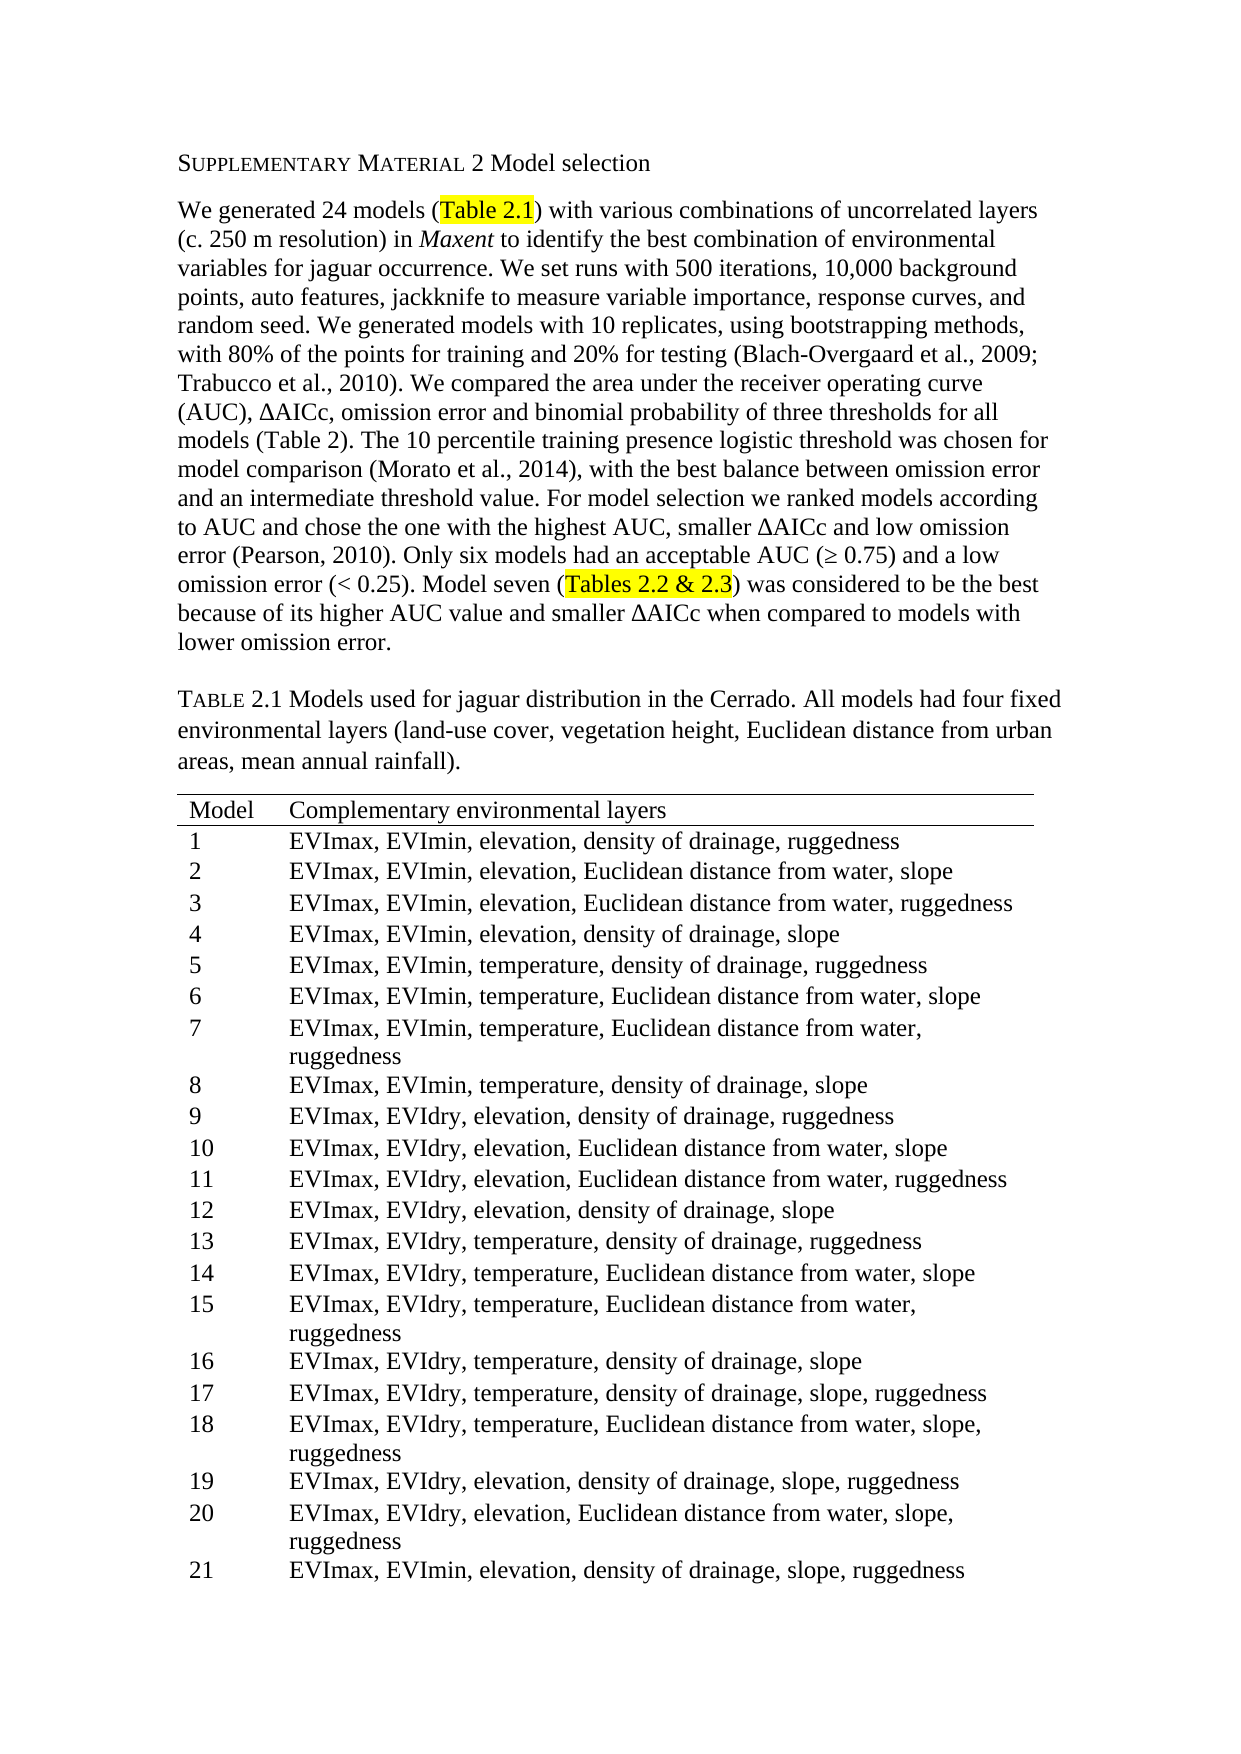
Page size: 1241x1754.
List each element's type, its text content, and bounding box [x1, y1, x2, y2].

table_cell EVImax, EVImin, temperature, density of drainage, slope [277, 1070, 1033, 1101]
table_cell EVImax, EVIdry, temperature, Euclidean distance from water, ruggedness [277, 1289, 1033, 1346]
table_cell EVImax, EVIdry, elevation, Euclidean distance from water, ruggedness [277, 1164, 1033, 1195]
table_cell 14 [177, 1258, 277, 1289]
table_cell 2 [177, 856, 277, 888]
table_cell 6 [177, 981, 277, 1013]
table_cell EVImax, EVIdry, elevation, density of drainage, slope, ruggedness [277, 1466, 1033, 1498]
table_cell EVImax, EVIdry, temperature, density of drainage, slope, ruggedness [277, 1378, 1033, 1409]
table_cell EVImax, EVIdry, temperature, Euclidean distance from water, slope, ruggedness [277, 1409, 1033, 1466]
table_cell 4 [177, 919, 277, 950]
table_cell EVImax, EVImin, elevation, density of drainage, slope, ruggedness [277, 1555, 1033, 1586]
table_cell EVImax, EVImin, temperature, Euclidean distance from water, slope [277, 981, 1033, 1013]
text Supplementary Material 2 Model selection [177, 148, 1063, 176]
table_cell 11 [177, 1164, 277, 1195]
table_cell 3 [177, 888, 277, 919]
table_cell 19 [177, 1466, 277, 1498]
table_cell EVImax, EVIdry, elevation, density of drainage, ruggedness [277, 1101, 1033, 1133]
table_cell EVImax, EVIdry, elevation, Euclidean distance from water, slope, ruggedness [277, 1498, 1033, 1555]
text Table 2.1 Models used for jaguar distribution in the Cerrado. All models had four fixed environmental layers (land-use cover, vegetation height, Euclidean distance from urban areas, mean annual rainfall). [177, 684, 1063, 775]
table_cell 17 [177, 1378, 277, 1409]
table_cell 10 [177, 1133, 277, 1164]
table_cell 13 [177, 1226, 277, 1258]
table_cell 9 [177, 1101, 277, 1133]
table_cell 21 [177, 1555, 277, 1586]
table_cell EVImax, EVIdry, temperature, density of drainage, slope [277, 1346, 1033, 1378]
table_cell 7 [177, 1013, 277, 1070]
table_cell 18 [177, 1409, 277, 1466]
table_cell EVImax, EVImin, elevation, Euclidean distance from water, slope [277, 856, 1033, 888]
table_header Complementary environmental layers [277, 795, 1033, 825]
table_cell EVImax, EVIdry, temperature, density of drainage, ruggedness [277, 1226, 1033, 1258]
table_cell 12 [177, 1195, 277, 1226]
table_cell 8 [177, 1070, 277, 1101]
table_cell 1 [177, 826, 277, 856]
table_cell EVImax, EVIdry, temperature, Euclidean distance from water, slope [277, 1258, 1033, 1289]
table_cell EVImax, EVImin, elevation, density of drainage, ruggedness [277, 826, 1033, 856]
table_cell 15 [177, 1289, 277, 1346]
table_cell EVImax, EVImin, temperature, Euclidean distance from water, ruggedness [277, 1013, 1033, 1070]
table_cell EVImax, EVIdry, elevation, density of drainage, slope [277, 1195, 1033, 1226]
table_cell 5 [177, 950, 277, 981]
table_cell 20 [177, 1498, 277, 1555]
table_header Model [177, 795, 277, 825]
text We generated 24 models (Table 2.1) with various combinations of uncorrelated layers (c. 250 m resolution) in Maxent to identify the best combination of environmental variables for jaguar occurrence. We set runs with 500 iterations, 10,000 background points, auto features, jackknife to measure variable importance, response curves, and random seed. We generated models with 10 replicates, using bootstrapping methods, with 80% of the points for training and 20% for testing (Blach-Overgaard et al., 2009; Trabucco et al., 2010). We compared the area under the receiver operating curve (AUC), ∆AICc, omission error and binomial probability of three thresholds for all models (Table 2). The 10 percentile training presence logistic threshold was chosen for model comparison (Morato et al., 2014), with the best balance between omission error and an intermediate threshold value. For model selection we ranked models according to AUC and chose the one with the highest AUC, smaller ∆AICc and low omission error (Pearson, 2010). Only six models had an acceptable AUC (≥ 0.75) and a low omission error (< 0.25). Model seven (Tables 2.2 & 2.3) was considered to be the best because of its higher AUC value and smaller ∆AICc when compared to models with lower omission error. [177, 195, 1063, 655]
table_cell EVImax, EVImin, elevation, Euclidean distance from water, ruggedness [277, 888, 1033, 919]
table_cell EVImax, EVImin, elevation, density of drainage, slope [277, 919, 1033, 950]
table_cell 16 [177, 1346, 277, 1378]
table_cell EVImax, EVImin, temperature, density of drainage, ruggedness [277, 950, 1033, 981]
table_cell EVImax, EVIdry, elevation, Euclidean distance from water, slope [277, 1133, 1033, 1164]
